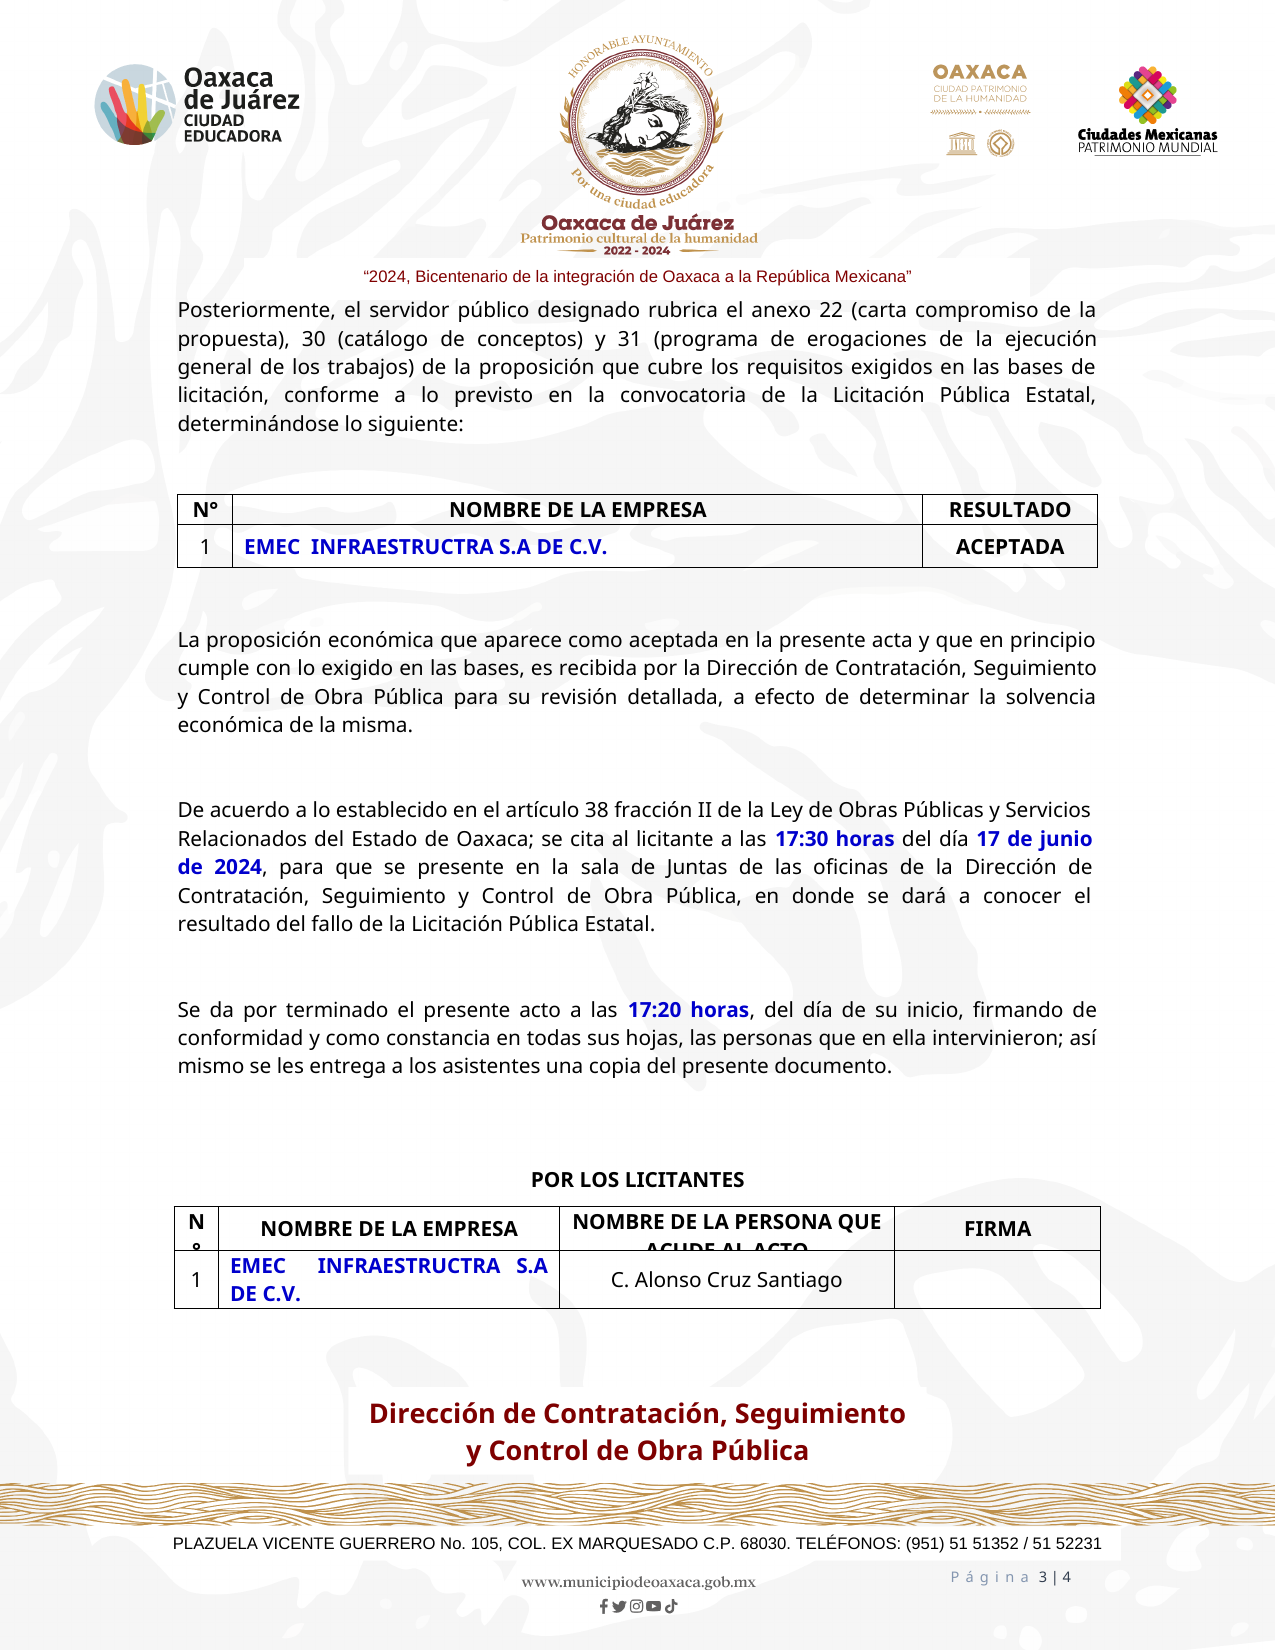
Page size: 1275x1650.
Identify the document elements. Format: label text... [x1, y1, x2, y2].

text Posteriormente, el servidor público designado rubrica el anexo 22 (carta compromiso de la propuesta), 30 (catálogo de conceptos) y 31 (programa de erogaciones de la ejecución general de los trabajos) de la proposición que cubre los requisitos exigidos en las bases de licitación, conforme a lo previsto en la convocatoria de la Licitación Pública Estatal, determinándose lo siguiente: [177, 295, 1098, 437]
text La proposición económica que aparece como aceptada en la presente acta y que en principio cumple con lo exigido en las bases, es recibida por la Dirección de Contratación, Seguimiento y Control de Obra Pública para su revisión detallada, a efecto de determinar la solvencia económica de la misma. [177, 625, 1098, 739]
table_header N° [175, 1207, 218, 1250]
table_header FIRMA [895, 1207, 1100, 1250]
table_cell 1 [178, 525, 232, 567]
table_header NOMBRE DE LA PERSONA QUE ACUDE AL ACTO [560, 1207, 894, 1250]
table_header NOMBRE DE LA EMPRESA [233, 495, 922, 524]
table_cell 1 [175, 1251, 218, 1308]
table_header N° [178, 495, 232, 524]
table_header RESULTADO [923, 495, 1097, 524]
text De acuerdo a lo establecido en el artículo 38 fracción II de la Ley de Obras Públicas y Servicios Relacionados del Estado de Oaxaca; se cita al licitante a las 17:30 horas del día 17 de junio de 2024, para que se presente en la sala de Juntas de las oficinas de la Dirección de Contratación, Seguimiento y Control de Obra Pública, en donde se dará a conocer el resultado del fallo de la Licitación Pública Estatal. [177, 796, 1093, 938]
table_cell ACEPTADA [923, 525, 1097, 567]
table_cell EMEC INFRAESTRUCTRA S.A DE C.V. [233, 525, 922, 567]
text POR LOS LICITANTES [177, 1165, 1098, 1194]
table_header NOMBRE DE LA EMPRESA [219, 1207, 559, 1250]
table_cell EMEC INFRAESTRUCTRA S.A DE C.V. [219, 1251, 559, 1308]
text Se da por terminado el presente acto a las 17:20 horas, del día de su inicio, firmando de conformidad y como constancia en todas sus hojas, las personas que en ella intervinieron; así mismo se les entrega a los asistentes una copia del presente documento. [177, 995, 1098, 1080]
table_cell C. Alonso Cruz Santiago [560, 1251, 894, 1308]
table_cell [895, 1251, 1100, 1308]
picture [0, 0, 1275, 1650]
